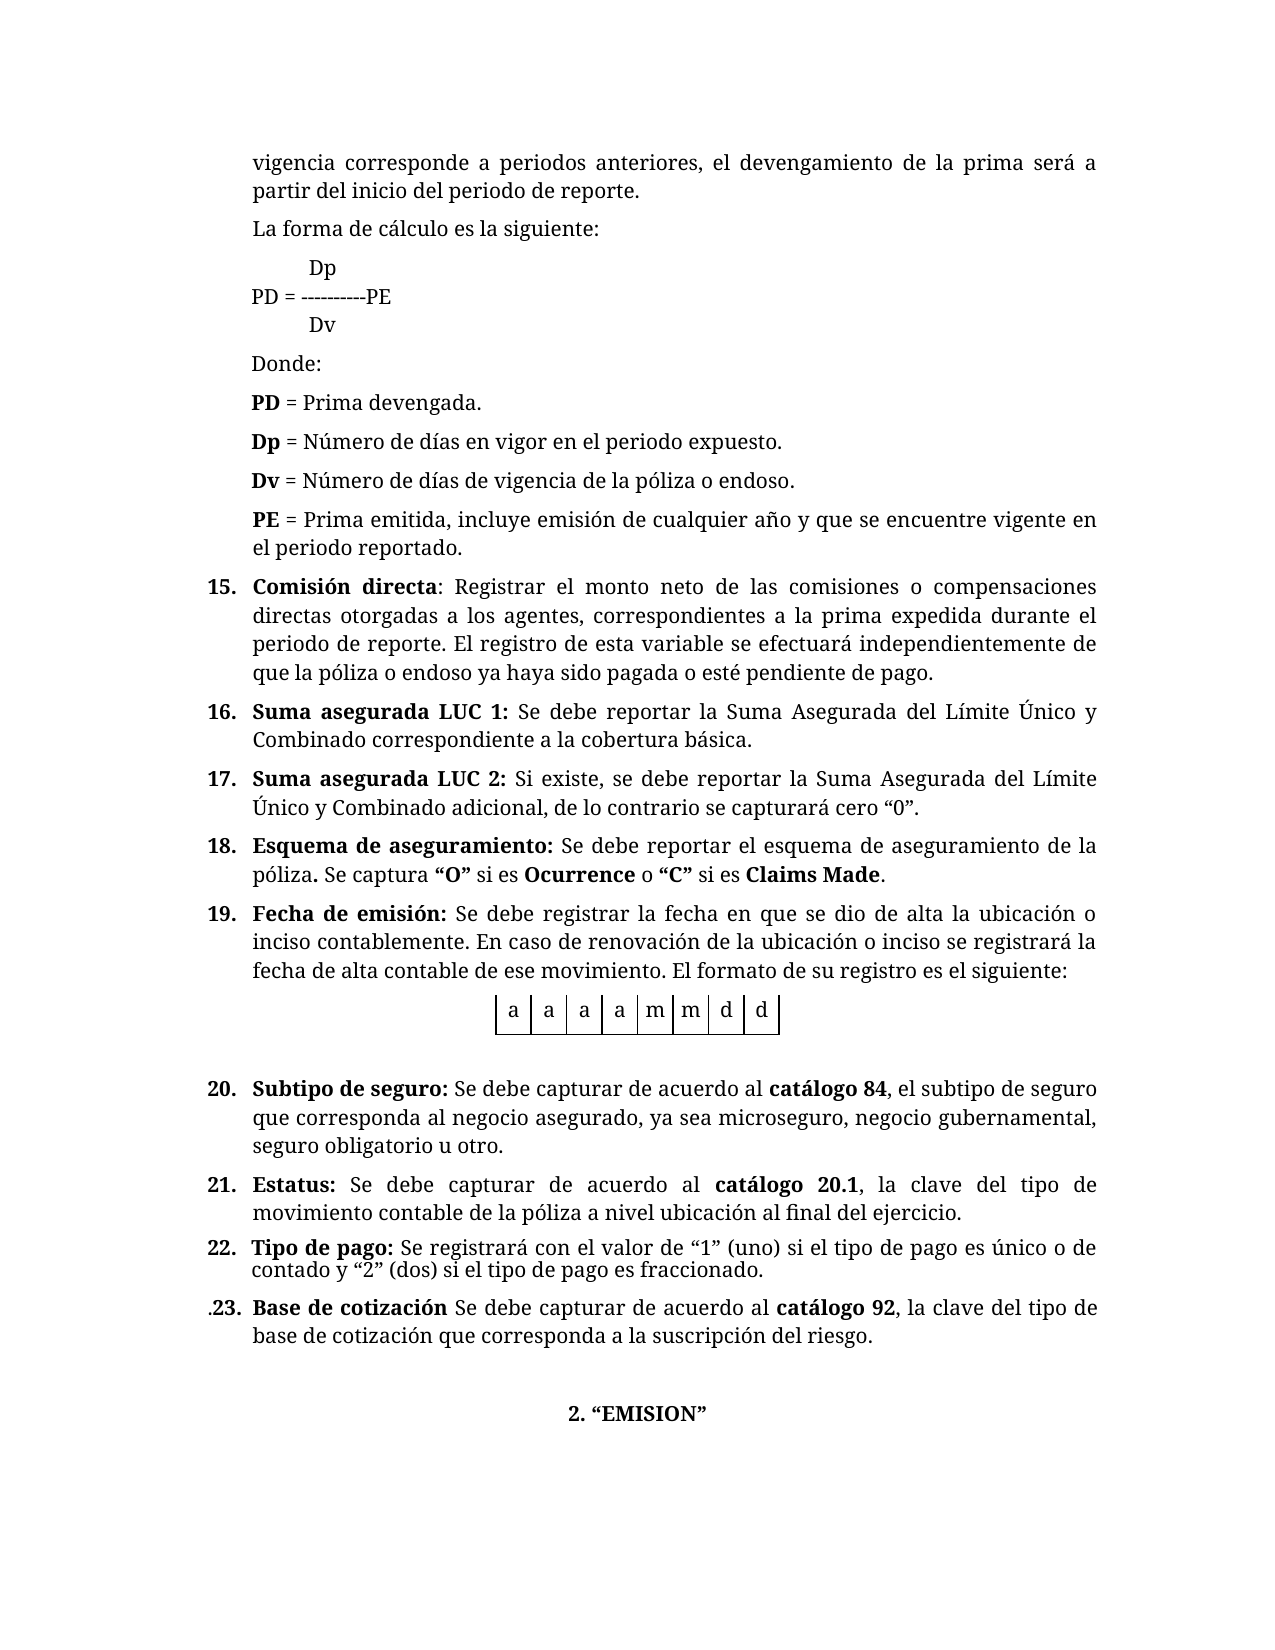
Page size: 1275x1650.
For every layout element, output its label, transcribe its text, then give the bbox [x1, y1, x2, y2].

table_header m [638, 995, 672, 1034]
text Dv = Número de días de vigencia de la póliza o endoso. [177, 466, 1098, 494]
table_header d [709, 995, 743, 1034]
text 16. Suma asegurada LUC 1: Se debe reportar del Límite Único y Combinado correspondiente a la cobertura básica. [207, 697, 1098, 754]
text 21. Estatus: Se debe capturar de acuerdo al catálogo 20.1, la clave del tipo de movimiento contable de la póliza a nivel ubicación al final del ejercicio. [207, 1170, 1098, 1227]
text 20. Subtipo de seguro: Se debe capturar de acuerdo al catálogo 84, el subtipo de seguro que corresponda al negocio asegurado, ya sea microseguro, negocio gubernamental, seguro obligatorio u otro. [207, 1074, 1098, 1159]
text 2. “EMISION” [177, 1399, 1098, 1428]
table_header a [532, 995, 566, 1034]
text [252, 148, 1098, 204]
text 19. Fecha de emisión: Se debe registrar la fecha en que se dio de alta la ubicación o inciso contablemente. En caso de renovación de la ubicación o inciso se registrará la fecha de alta contable de ese movimiento. El formato de su registro es el siguiente: [207, 899, 1098, 984]
table_header m [674, 995, 708, 1034]
table_header d [745, 995, 778, 1034]
text Donde: [177, 349, 1098, 378]
text .23. Base de cotización Se debe capturar de acuerdo al catálogo 92, la clave del tipo de base de cotización que corresponda a la suscripción del riesgo. [207, 1293, 1098, 1350]
table_header a [603, 995, 637, 1034]
text PD = ----------PE [177, 282, 1098, 310]
text PE = Prima emitida, incluye emisión de cualquier año y que se encuentre vigente en el periodo reportado. [252, 505, 1098, 562]
text 15. Comisión directa: Registrar el monto neto de las comisiones o compensaciones directas otorgadas a los agentes, correspondientes a la prima expedida durante el periodo de reporte. El registro de esta variable se efectuará independientemente de que la póliza o endoso ya haya sido pagada o esté pendiente de pago. [207, 572, 1098, 686]
text Dp = Número de días en vigor en el periodo expuesto. [177, 427, 1098, 456]
table_header a [567, 995, 601, 1034]
text 22. Tipo de pago: Se registrará con el valor de “ (uno) si el tipo de pago es único o de contado y “ (dos) si el tipo de pago es fraccionado. [207, 1237, 1098, 1282]
text 17. Suma asegurada LUC 2: Si existe, se debe reportar del Límite Único y Combinado adicional, de lo contrario se capturará cero “. [207, 764, 1098, 821]
text La forma de cálculo es la siguiente: [207, 214, 1098, 243]
text PD = Prima devengada. [177, 388, 1098, 417]
text Dv [177, 310, 1098, 339]
table_header a [497, 995, 530, 1034]
text Dp [177, 253, 1098, 282]
text 18. Esquema de aseguramiento: Se debe reportar el esquema de aseguramiento de la póliza. Se captura “O” si es Ocurrence o “C” si es Claims Made. [207, 832, 1098, 888]
